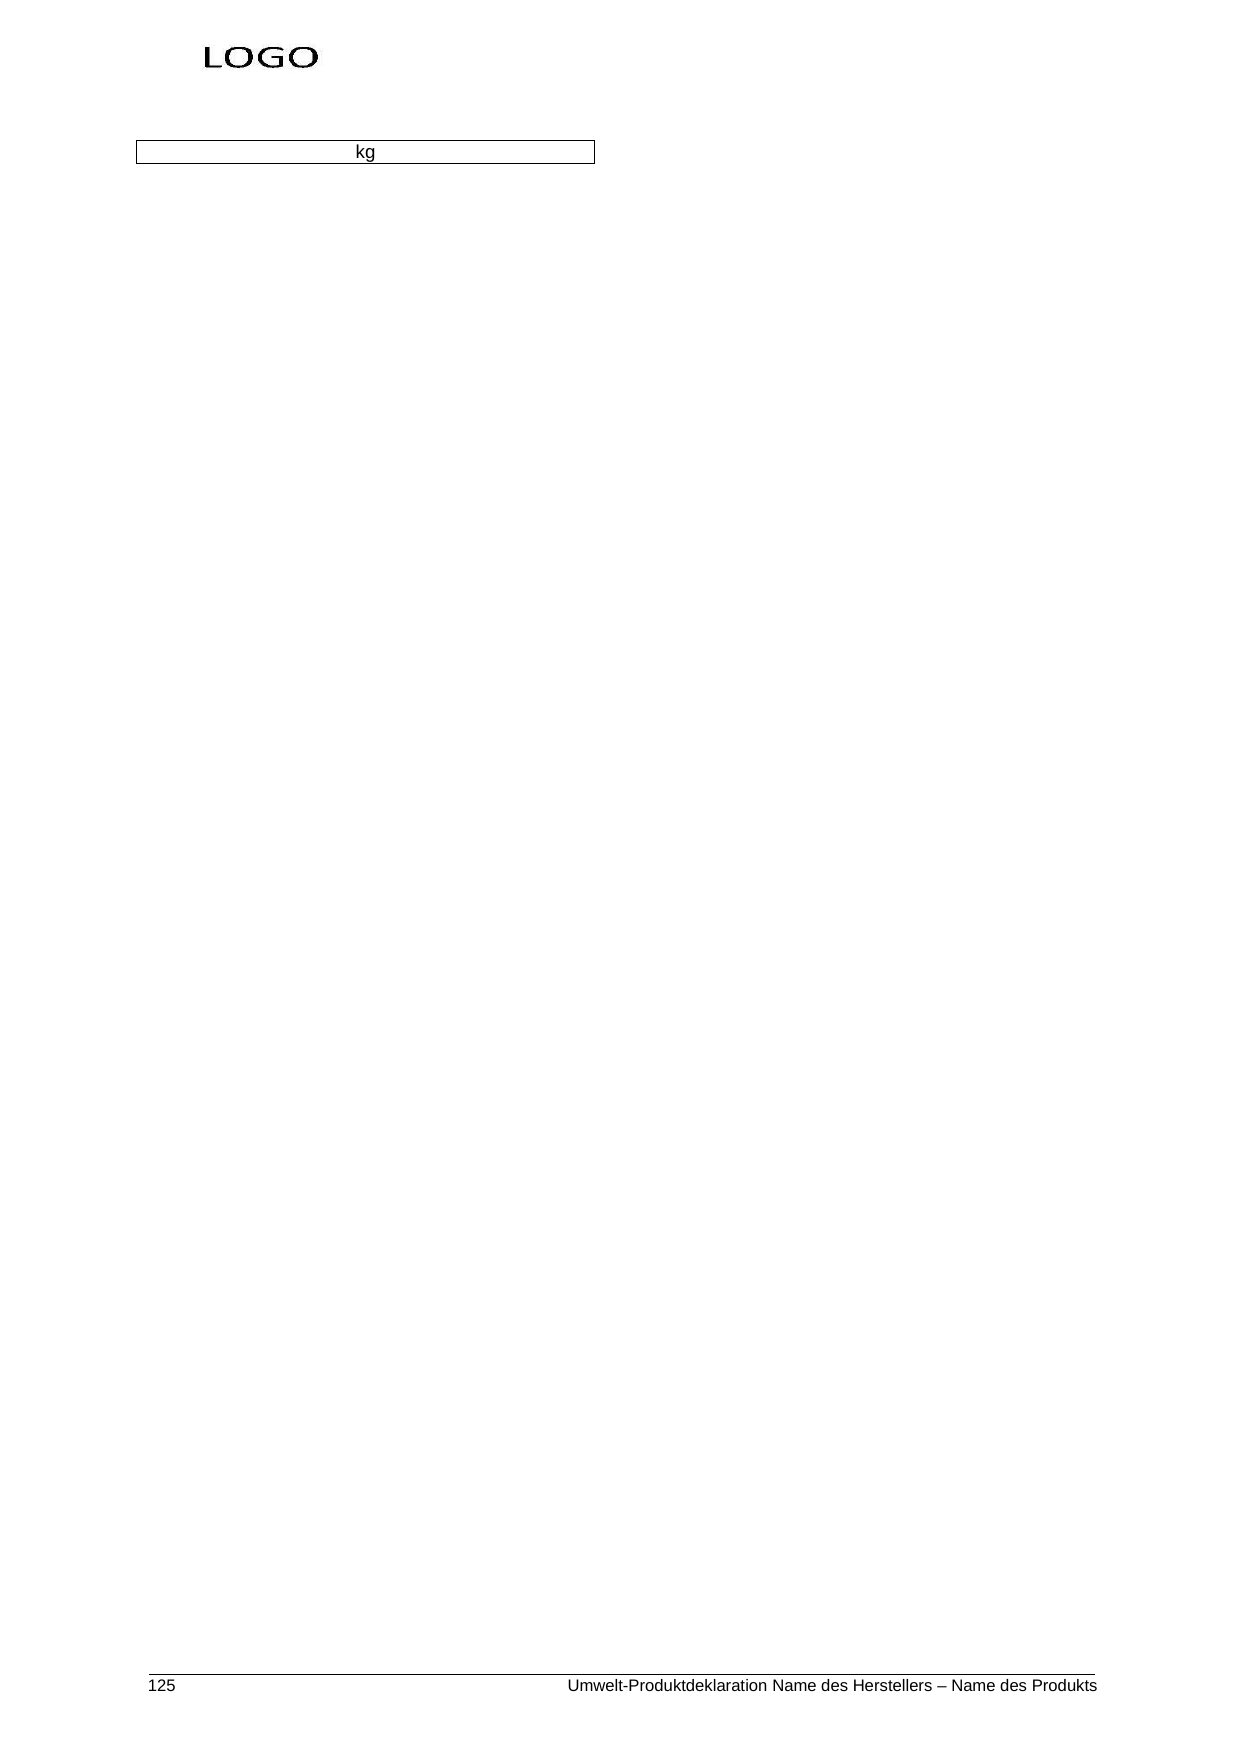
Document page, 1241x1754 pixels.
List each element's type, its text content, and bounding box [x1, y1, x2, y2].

table_cell kg [137, 141, 594, 162]
picture [148, 14, 622, 103]
